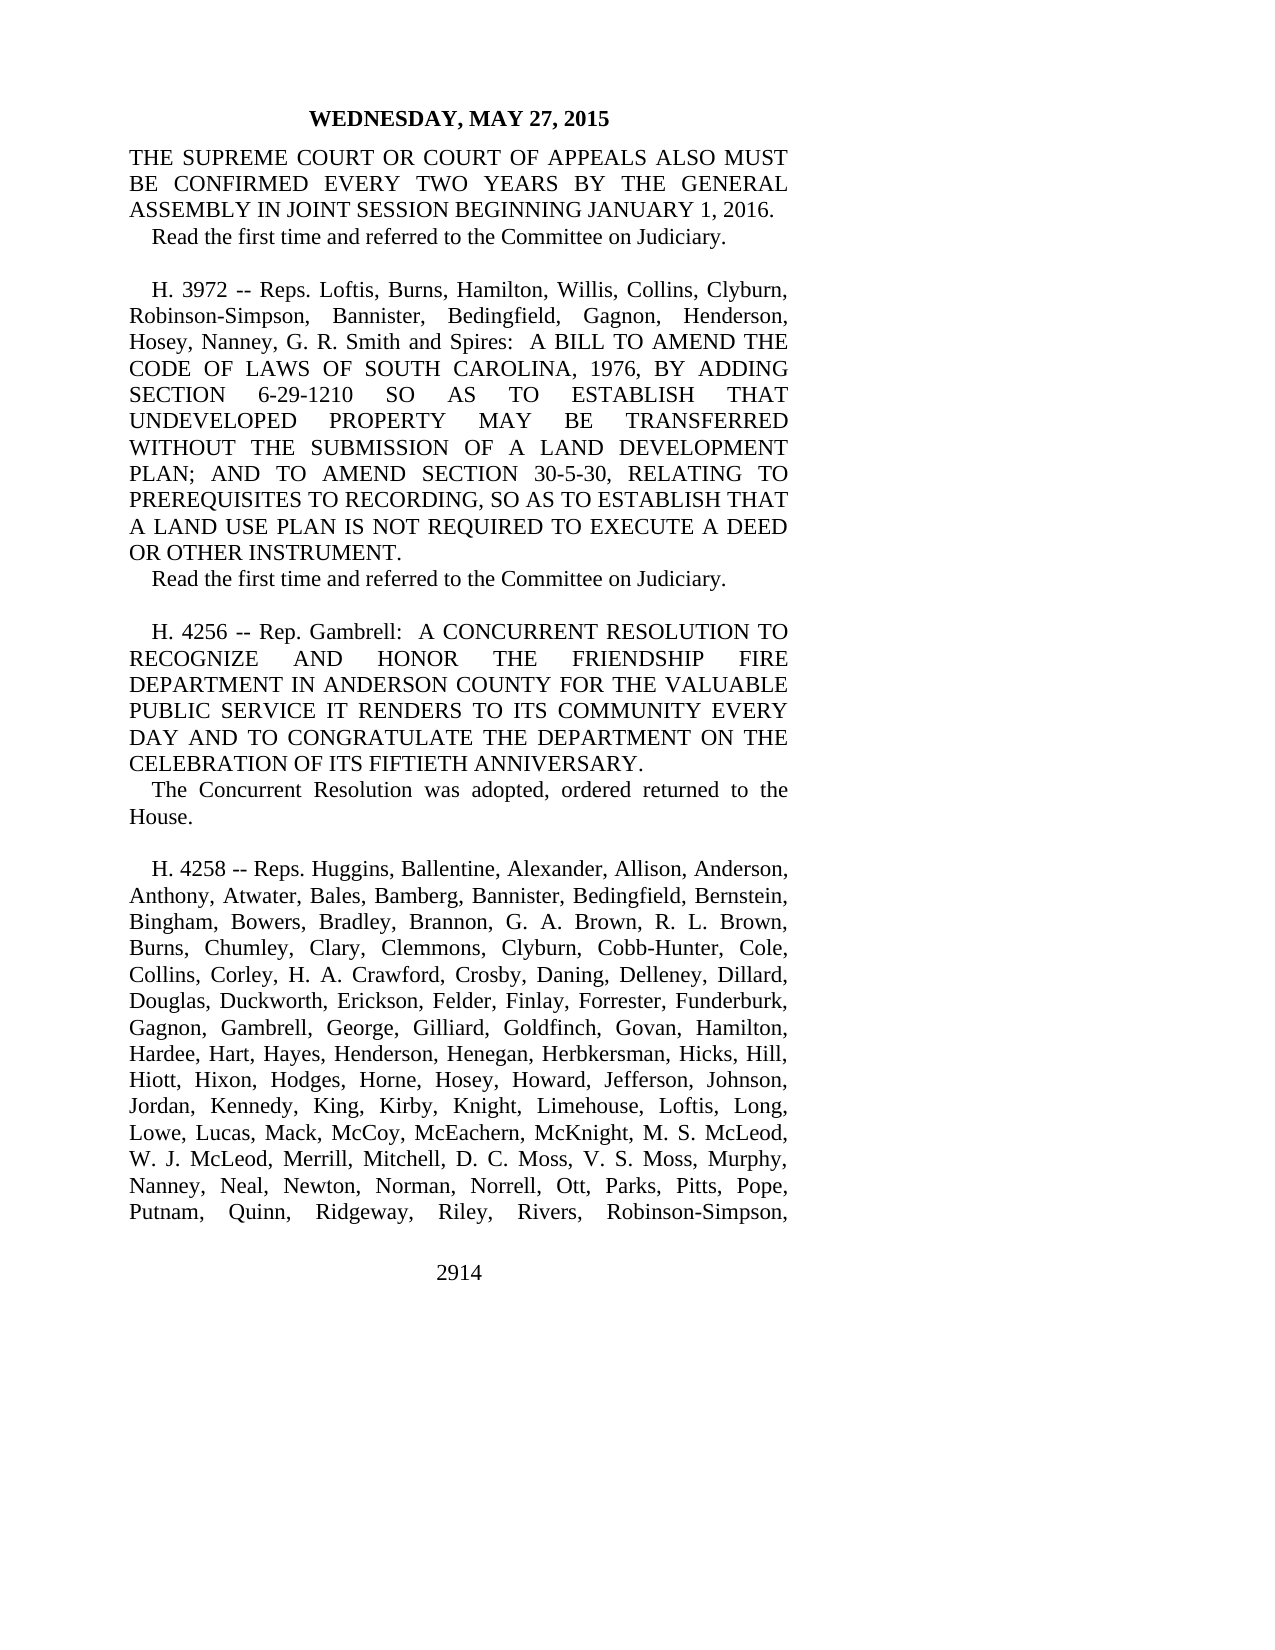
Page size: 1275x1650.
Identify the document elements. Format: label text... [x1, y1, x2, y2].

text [129, 855, 789, 1224]
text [129, 144, 789, 223]
text H. 4256 -- Rep. Gambrell: A CONCURRENT RESOLUTION TO RECOGNIZE AND HONOR THE FRIENDSHIP FIRE DEPARTMENT IN ANDERSON COUNTY FOR THE VALUABLE PUBLIC SERVICE IT RENDERS TO ITS COMMUNITY EVERY DAY AND TO CONGRATULATE THE DEPARTMENT ON THE CELEBRATION OF ITS FIFTIETH ANNIVERSARY. [129, 618, 789, 776]
text Read the first time and referred to the Committee on Judiciary. [129, 223, 789, 249]
text H. 3972 -- Reps. Loftis, Burns, Hamilton, Willis, Collins, Clyburn, Robinson-Simpson, Bannister, Bedingfield, Gagnon, Henderson, Hosey, Nanney, G. R. Smith and Spires: A BILL TO AMEND THE CODE OF LAWS OF SOUTH CAROLINA, 1976, BY ADDING SECTION 6-29-1210 SO AS TO ESTABLISH THAT UNDEVELOPED PROPERTY MAY BE TRANSFERRED WITHOUT THE SUBMISSION OF A LAND DEVELOPMENT PLAN; AND TO AMEND SECTION 30-5-30, RELATING TO PREREQUISITES TO RECORDING, SO AS TO ESTABLISH THAT A LAND USE PLAN IS NOT REQUIRED TO EXECUTE A DEED OR OTHER INSTRUMENT. [129, 276, 789, 566]
text The Concurrent Resolution was adopted, ordered returned to the House. [129, 776, 789, 829]
text Read the first time and referred to the Committee on Judiciary. [129, 566, 789, 592]
